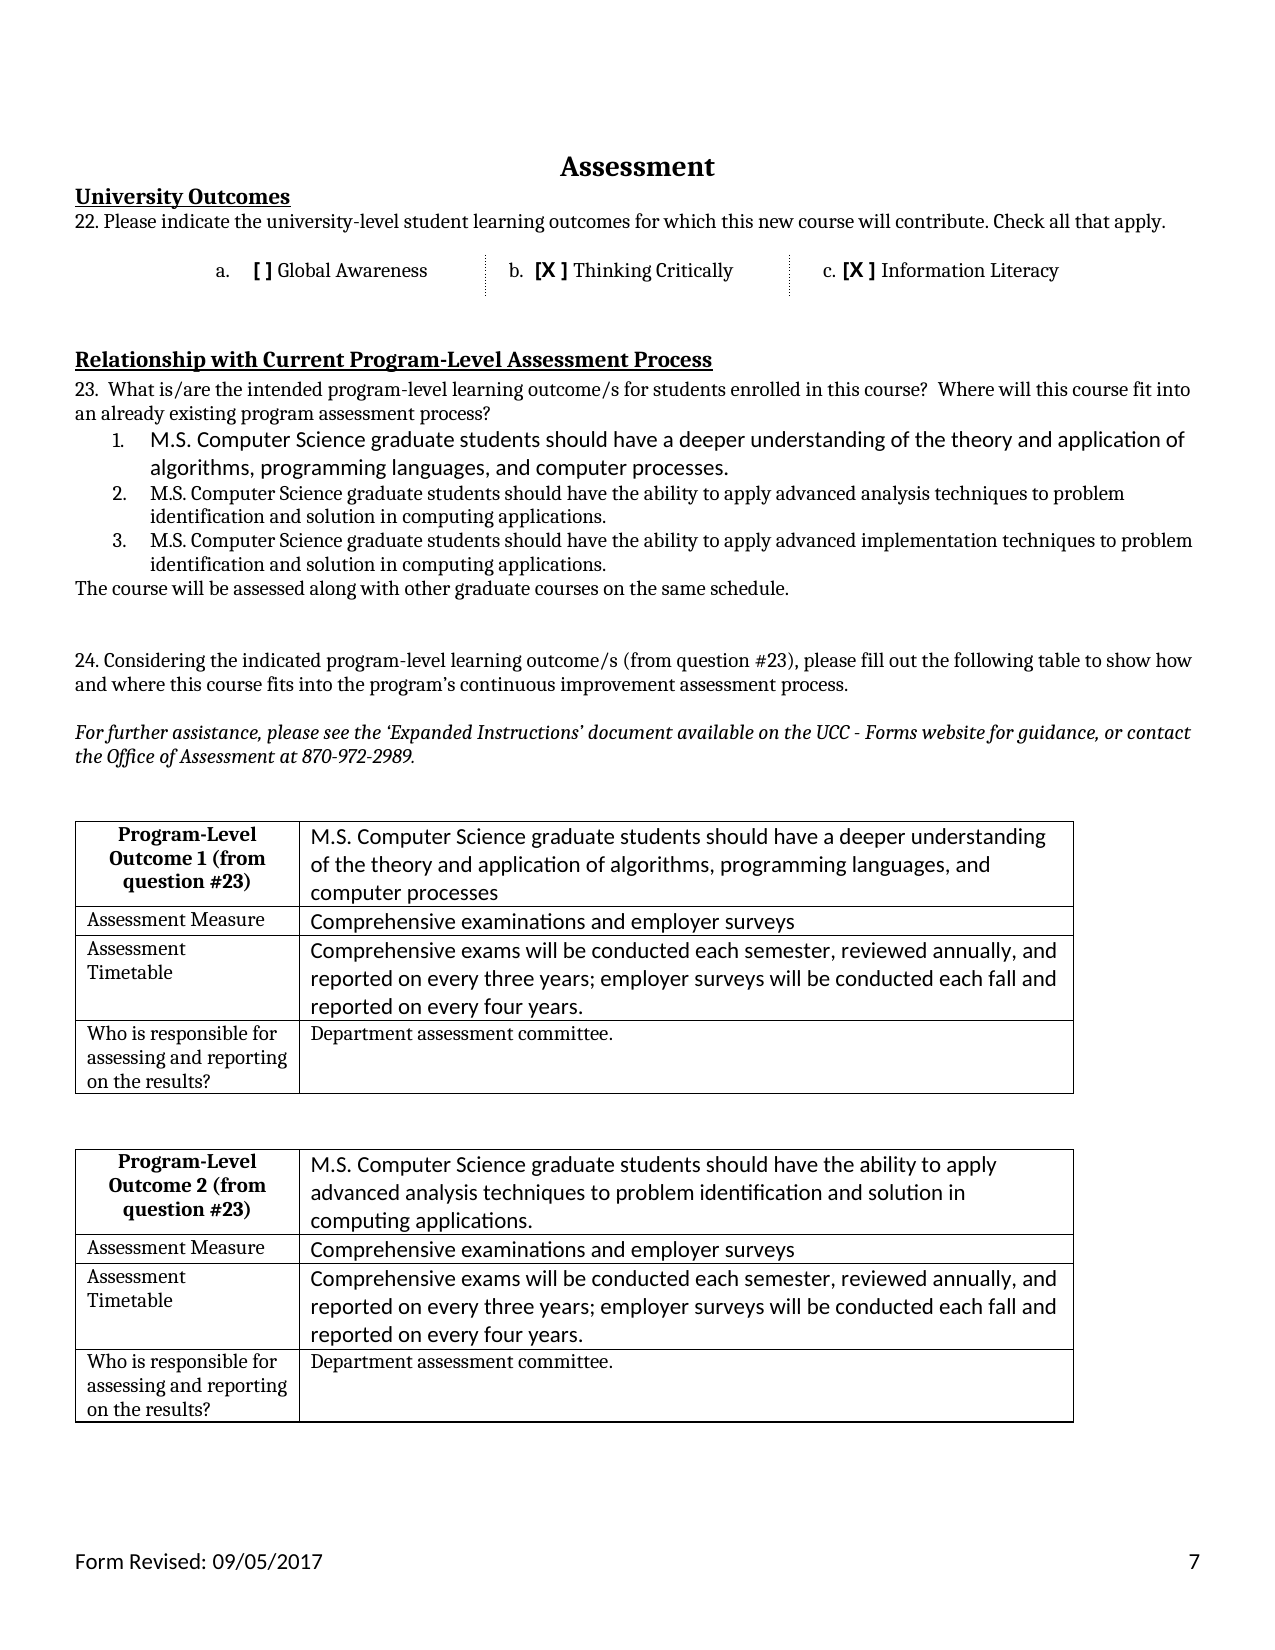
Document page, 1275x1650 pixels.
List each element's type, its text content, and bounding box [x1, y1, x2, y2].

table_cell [76, 1350, 299, 1421]
table_header [X ] Information Literacy [789, 255, 1099, 296]
text 24. Considering the indicated program-level learning outcome/s (from question #23), please fill out the following table to show how and where this course fits into the program’s continuous improvement assessment process. [75, 649, 1200, 697]
table_header Program-Level Outcome 1 (from question #23) [76, 822, 299, 906]
text For further assistance, please see the ‘Expanded Instructions’ document available on the UCC - Forms website for guidance, or contact the Office of Assessment at 870-972-2989. [75, 721, 1200, 769]
text 23. What is/are the intended program-level learning outcome/s for students enrolled in this course? Where will this course fit into an already existing program assessment process? [75, 377, 1200, 425]
text Relationship with Current Program-Level Assessment Process [75, 347, 1200, 373]
table_header [ ] Global Awareness [176, 255, 486, 296]
table_header [X ] Thinking Critically [486, 255, 789, 296]
table_header Program-Level Outcome 2 (from question #23) [76, 1150, 299, 1234]
table_cell Assessment Timetable [76, 1264, 299, 1348]
table_cell [300, 907, 1073, 935]
table_cell Assessment Measure [76, 1235, 299, 1263]
table_cell Who is responsible for assessing and reporting on the results? [76, 1021, 299, 1093]
table_cell [300, 1235, 1073, 1263]
table_cell Assessment Measure [76, 907, 299, 935]
table_cell Assessment Timetable [76, 936, 299, 1020]
text University Outcomes [75, 183, 1200, 210]
text 22. Please indicate the university-level student learning outcomes for which this new course will contribute. Check all that apply. [75, 210, 1200, 234]
text Assessment [75, 150, 1200, 183]
